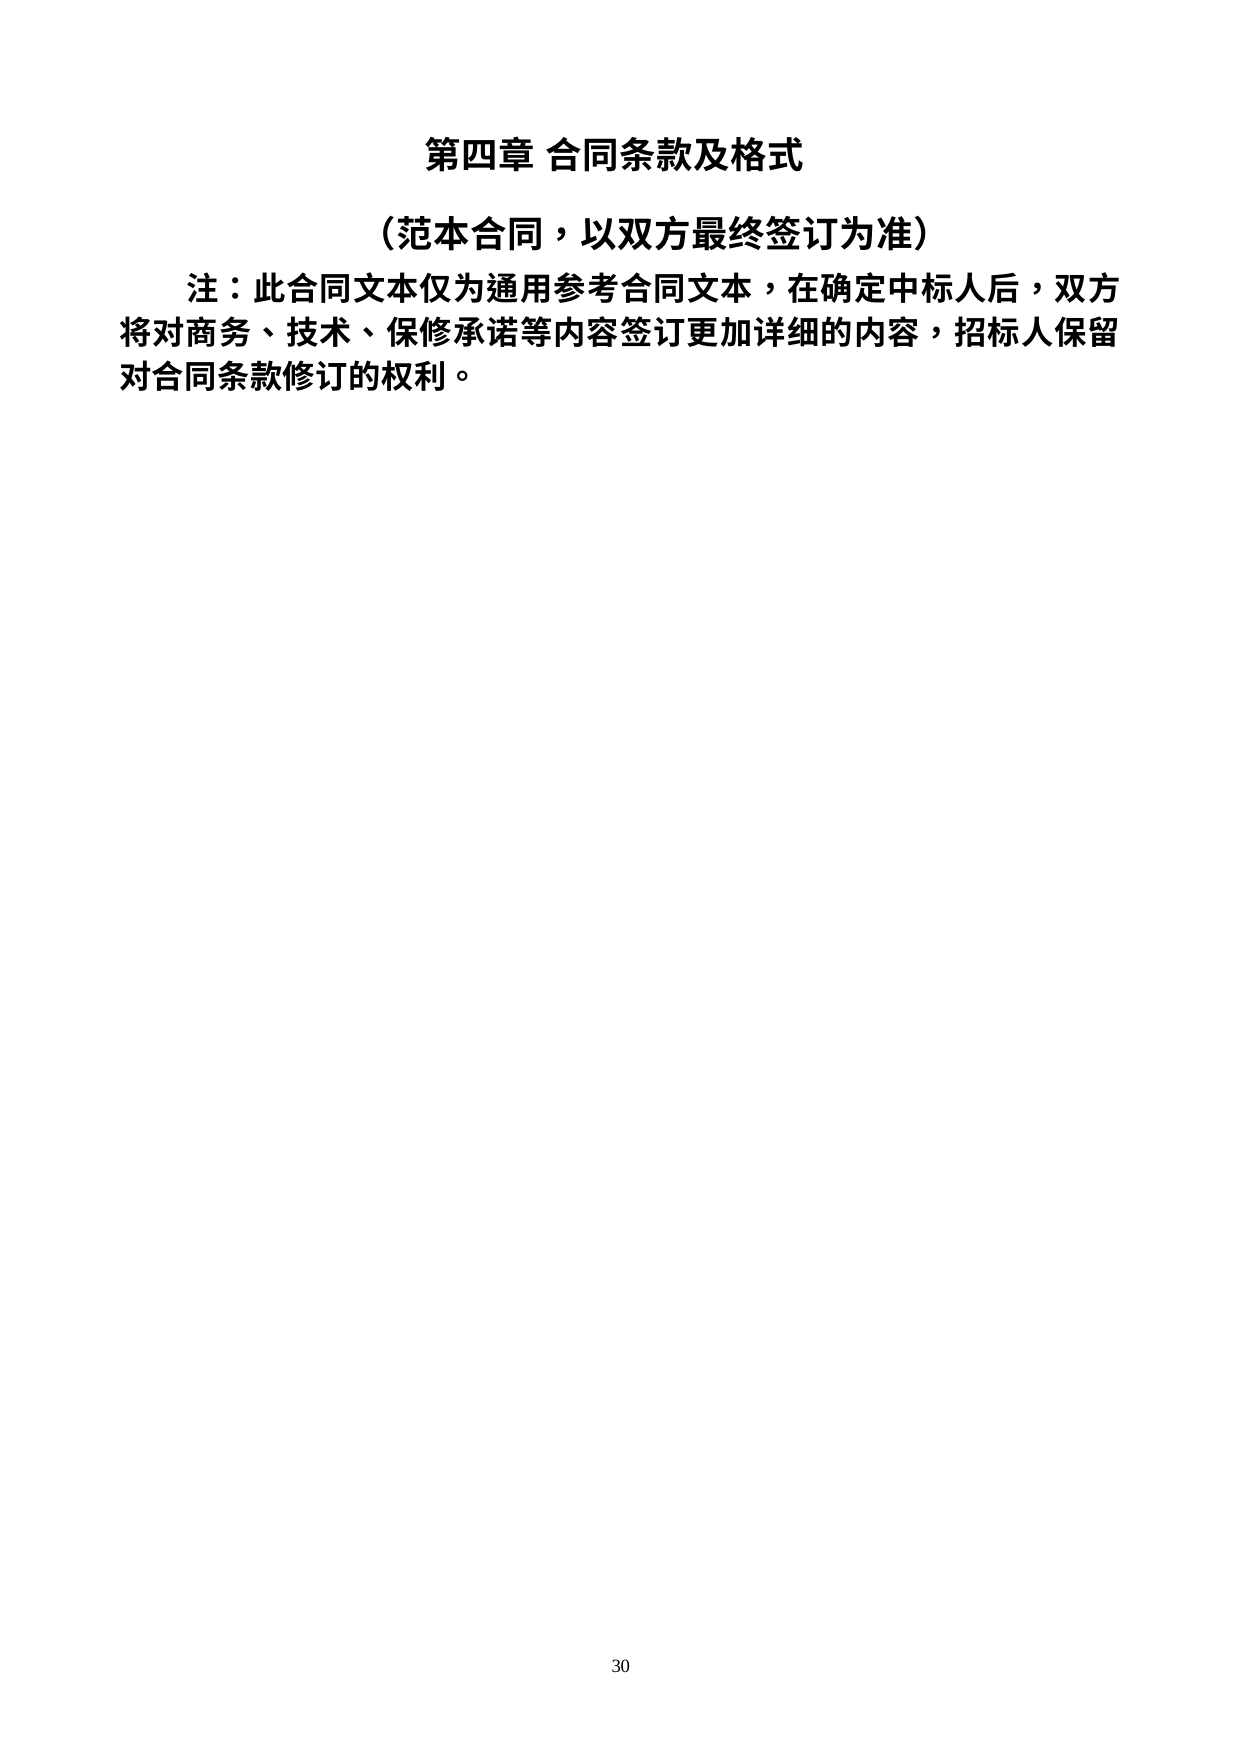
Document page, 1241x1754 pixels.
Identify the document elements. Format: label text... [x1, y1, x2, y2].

text 注：此合同文本仅为通用参考合同文本，在确定中标人后，双方 将对商务、技术、保修承诺等内容签订更加详细的内容，招标人保留 对合同条款修订的权利。 [119, 266, 1122, 398]
text （范本合同，以双方最终签订为准） [359, 211, 1122, 257]
text 第四章 合同条款及格式 [424, 132, 1122, 178]
